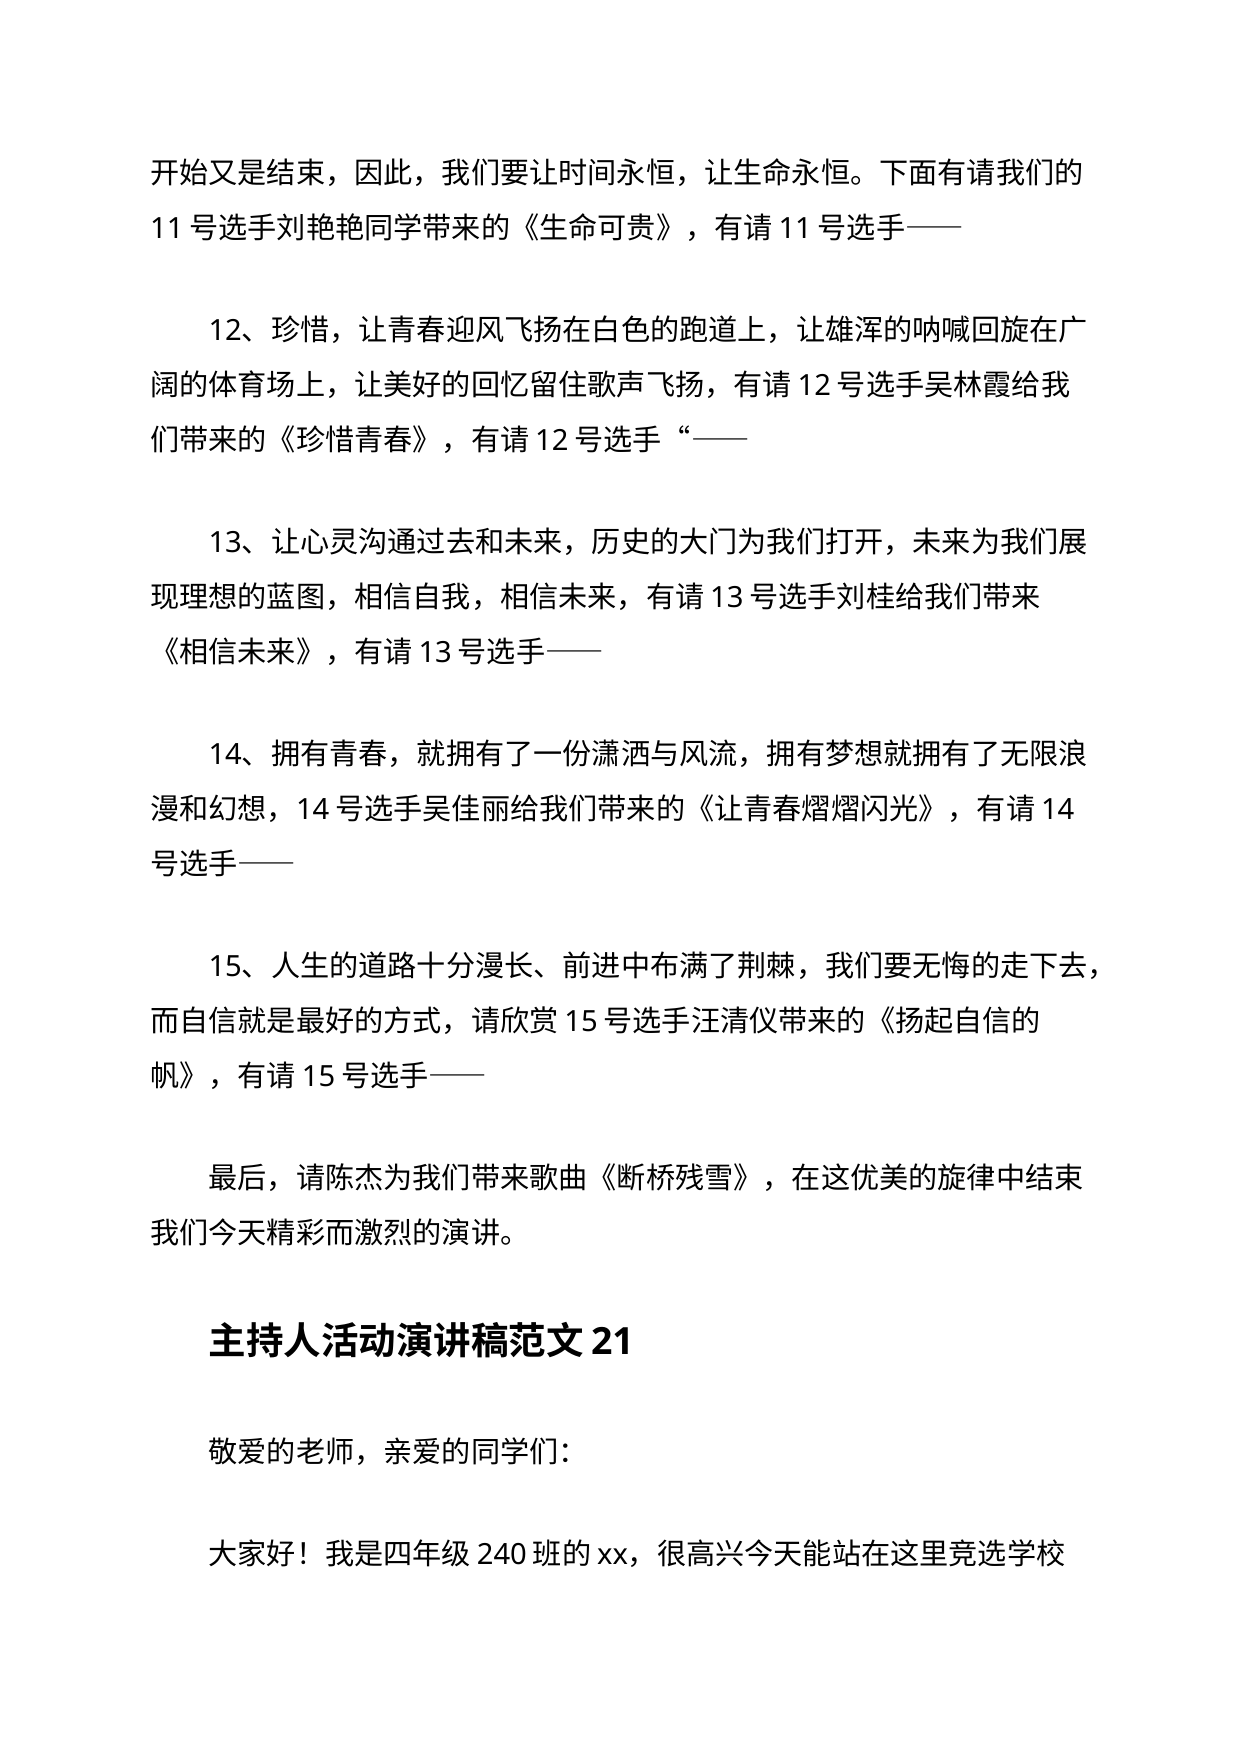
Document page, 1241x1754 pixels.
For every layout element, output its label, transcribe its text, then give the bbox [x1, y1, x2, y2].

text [150, 1531, 1090, 1573]
text 主持人活动演讲稿范文21 [150, 1311, 1090, 1366]
text 最后，请陈杰为我们带来歌曲《断桥残雪》，在这优美的旋律中结束我们今天精彩而激烈的演讲。 [150, 1154, 1090, 1252]
text 13、让心灵沟通过去和未来，历史的大门为我们打开，未来为我们展现理想的蓝图，相信自我，相信未来，有请13号选手刘桂给我们带来《相信未来》，有请13号选手—— [150, 519, 1090, 671]
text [150, 150, 1090, 247]
text 15、人生的道路十分漫长、前进中布满了荆棘，我们要无悔的走下去，而自信就是最好的方式，请欣赏15号选手汪清仪带来的《扬起自信的帆》，有请15号选手—— [150, 943, 1090, 1095]
text 12、珍惜，让青春迎风飞扬在白色的跑道上，让雄浑的呐喊回旋在广阔的体育场上，让美好的回忆留住歌声飞扬，有请12号选手吴林霞给我们带来的《珍惜青春》，有请12号选手“—— [150, 307, 1090, 459]
text 14、拥有青春，就拥有了一份潇洒与风流，拥有梦想就拥有了无限浪漫和幻想，14号选手吴佳丽给我们带来的《让青春熠熠闪光》，有请14号选手—— [150, 731, 1090, 883]
text 敬爱的老师，亲爱的同学们： [150, 1429, 1090, 1471]
